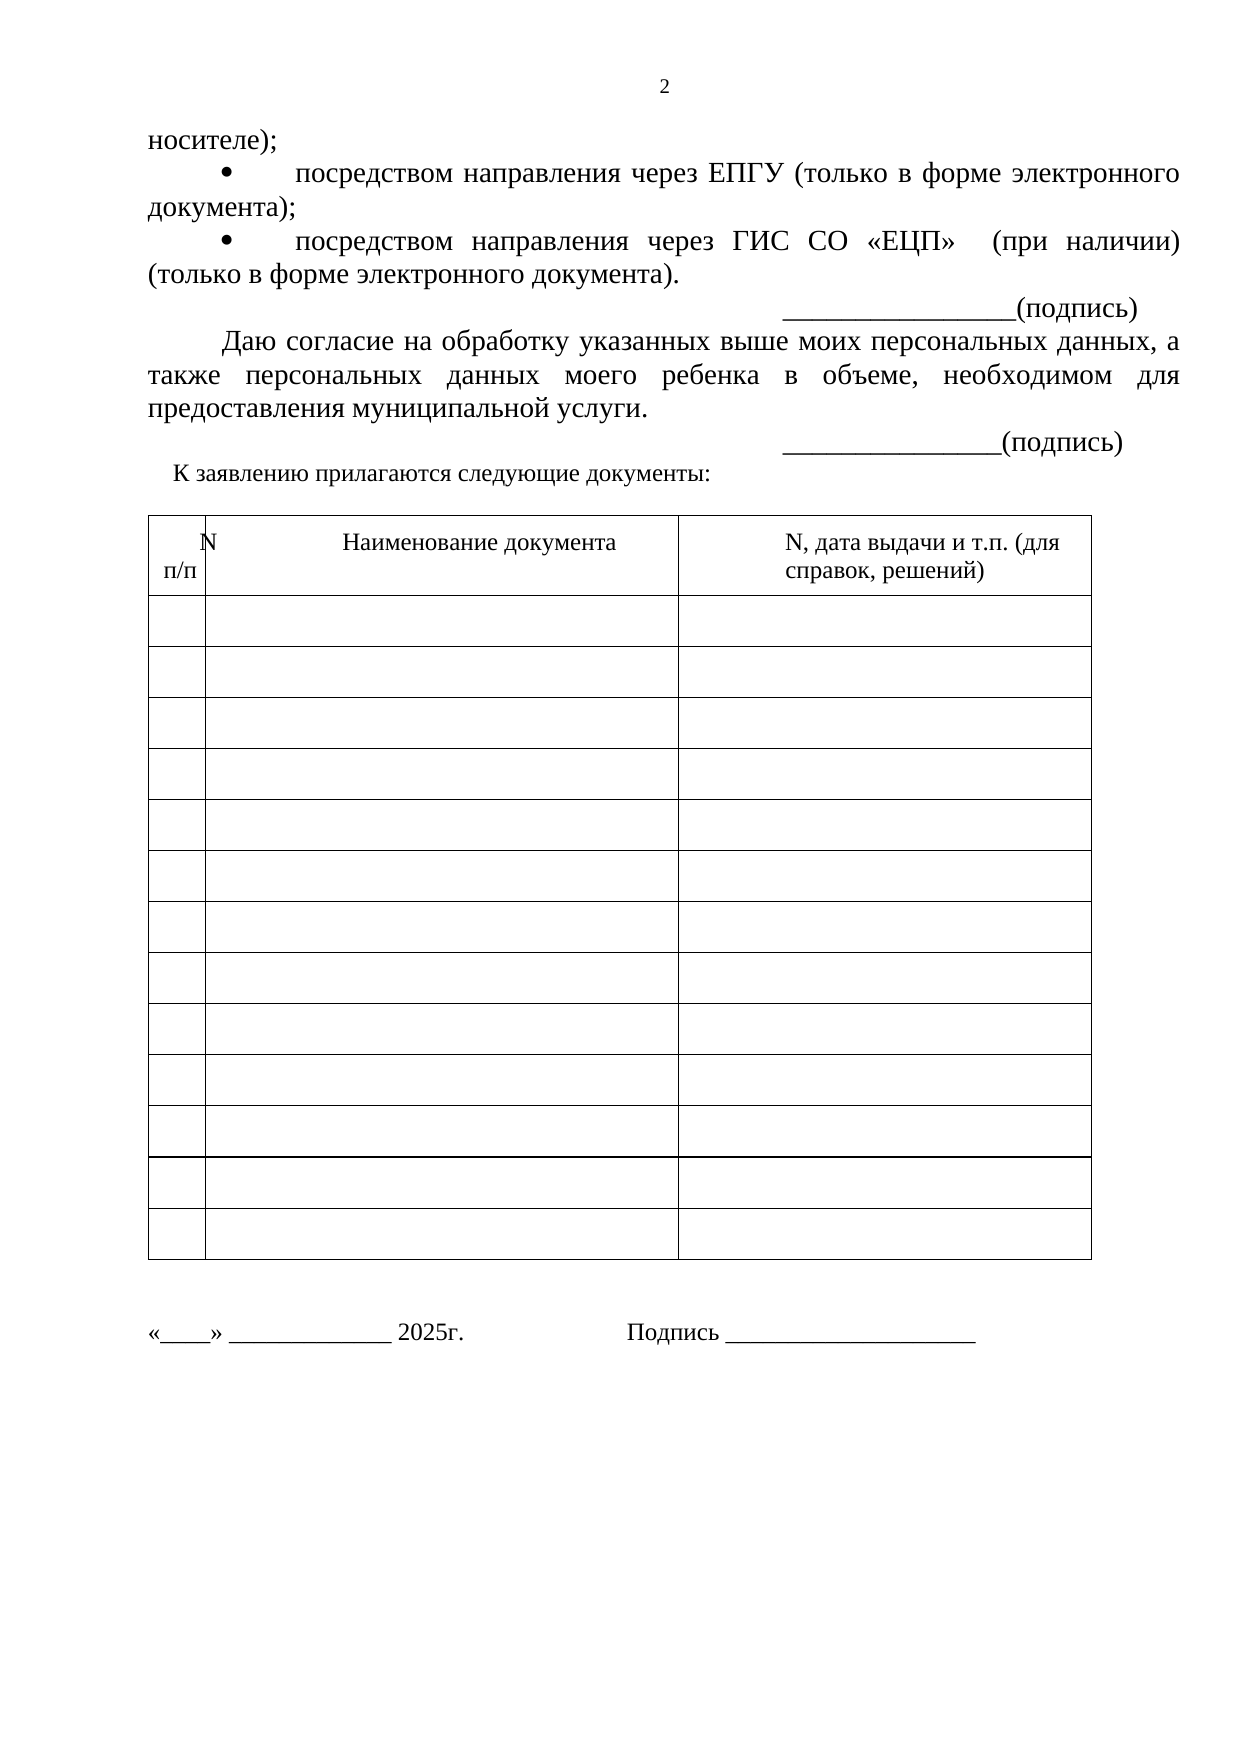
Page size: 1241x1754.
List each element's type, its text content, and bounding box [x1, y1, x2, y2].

table_cell [679, 1004, 1091, 1054]
list посредством направления через ГИС СО «ЕЦП» (при наличии) (только в форме электронного документа). [148, 223, 1181, 290]
table_cell [149, 953, 205, 1003]
table_cell [149, 800, 205, 850]
table_cell [149, 749, 205, 799]
table_cell [679, 698, 1091, 748]
table_cell [206, 1055, 678, 1105]
table_cell [679, 1209, 1091, 1258]
table_cell [679, 647, 1091, 697]
text К заявлению прилагаются следующие документы: [148, 458, 1181, 486]
table_cell [206, 1106, 678, 1156]
table_cell [206, 1158, 678, 1207]
table_cell [206, 596, 678, 646]
table_cell [679, 902, 1091, 952]
text «____» _____________ 2025г. Подпись ____________________ [148, 1317, 1181, 1346]
table_cell [149, 1004, 205, 1054]
table_cell [679, 953, 1091, 1003]
table_header Наименование документа [206, 516, 678, 595]
table_cell [206, 698, 678, 748]
table_cell [149, 596, 205, 646]
table_cell [206, 749, 678, 799]
table_cell [149, 647, 205, 697]
table_cell [149, 1055, 205, 1105]
table_cell [206, 953, 678, 1003]
table_cell [679, 1055, 1091, 1105]
table_cell [679, 596, 1091, 646]
list посредством направления через ЕПГУ (только в форме электронного документа); [148, 156, 1181, 223]
table_cell [206, 851, 678, 901]
table_cell [149, 1106, 205, 1156]
table_cell [206, 1209, 678, 1258]
table_header N, дата выдачи и т.п. (для справок, решений) [679, 516, 1091, 595]
table_cell [149, 902, 205, 952]
text _______________(подпись) [783, 424, 1181, 458]
table_cell [206, 1004, 678, 1054]
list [148, 122, 1181, 156]
table_cell [206, 902, 678, 952]
text ________________(подпись) [783, 290, 1181, 323]
table_cell [679, 1106, 1091, 1156]
table_cell [149, 851, 205, 901]
table_cell [206, 647, 678, 697]
table_cell [679, 851, 1091, 901]
table_cell [206, 800, 678, 850]
table_cell [679, 1158, 1091, 1207]
table_header N п/п [149, 516, 205, 595]
table_cell [149, 1209, 205, 1258]
table_cell [679, 800, 1091, 850]
text Даю согласие на обработку указанных выше моих персональных данных, а также персональных данных моего ребенка в объеме, необходимом для предоставления муниципальной услуги. [148, 323, 1181, 424]
table_cell [149, 698, 205, 748]
table_cell [149, 1158, 205, 1207]
table_cell [679, 749, 1091, 799]
